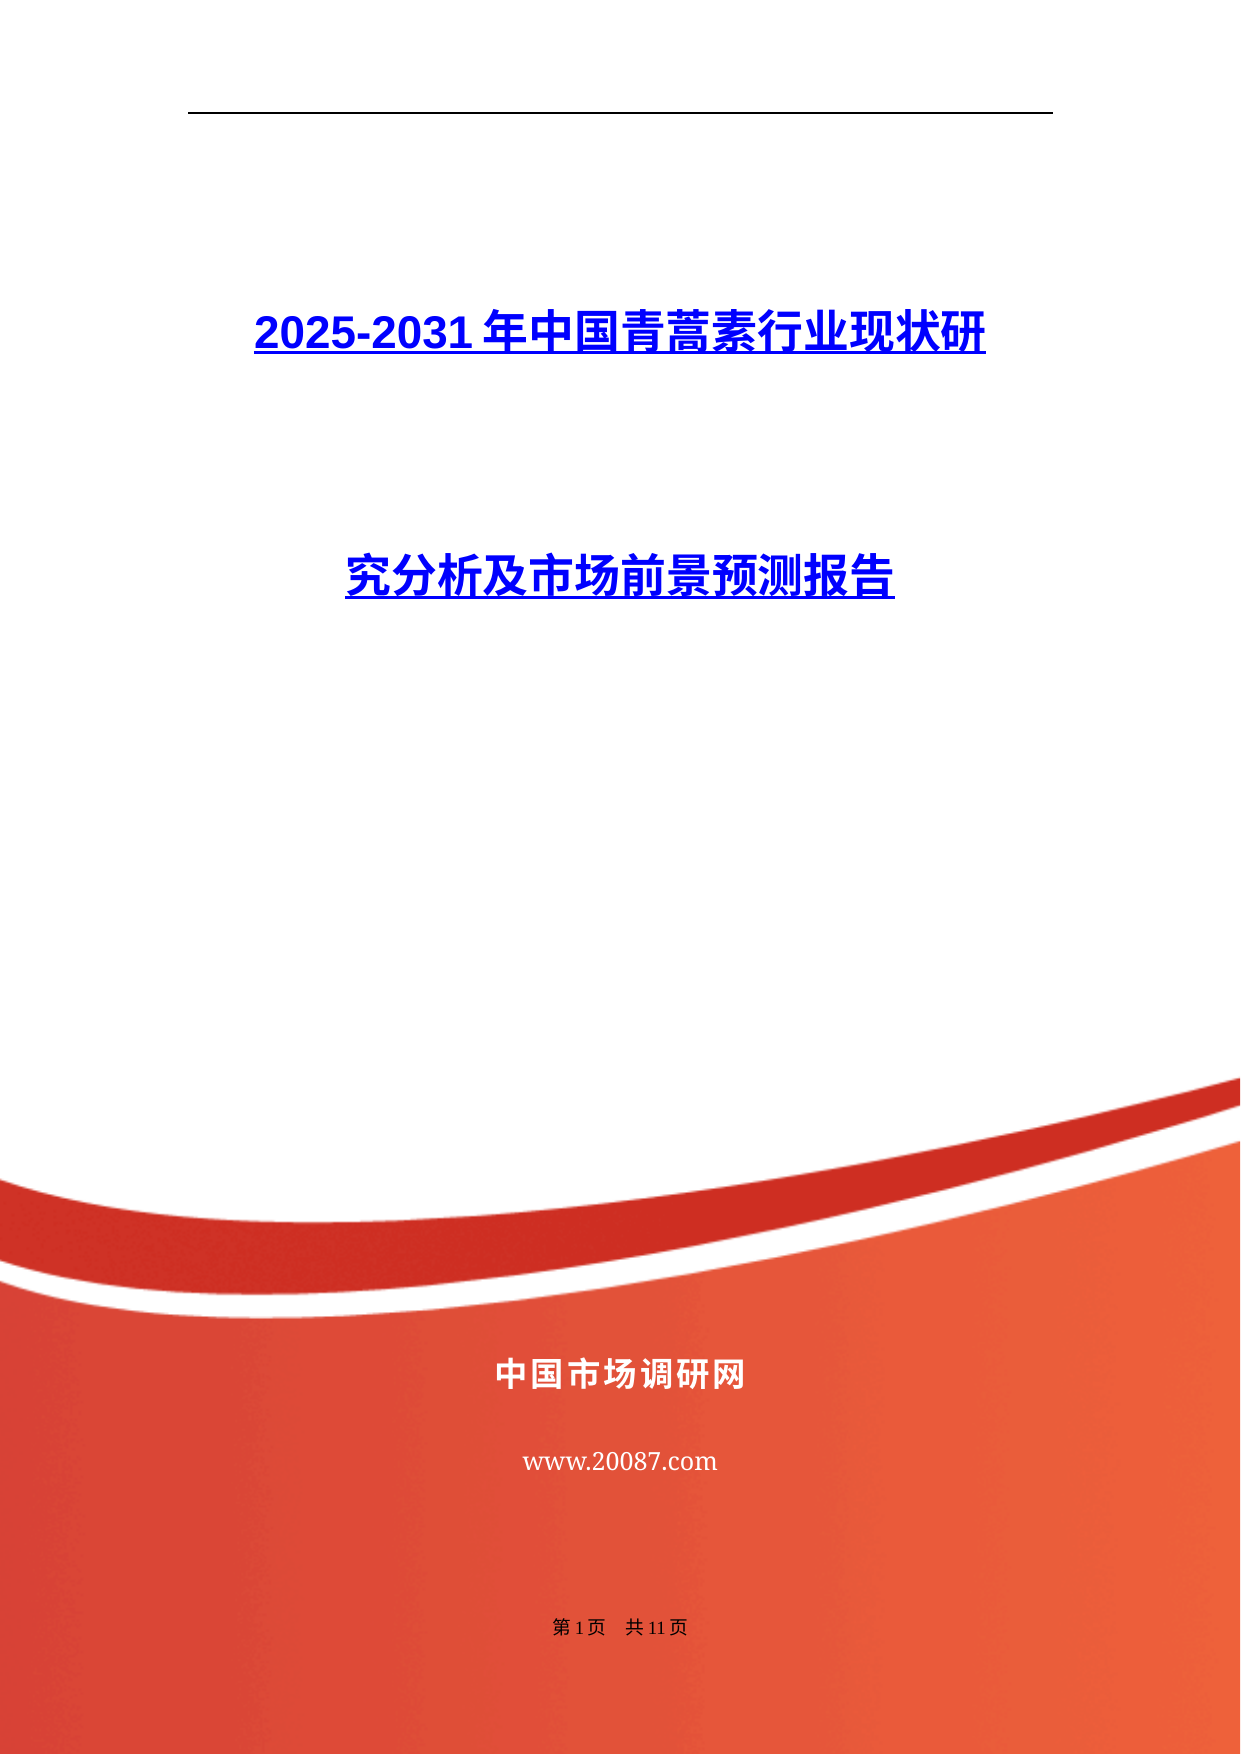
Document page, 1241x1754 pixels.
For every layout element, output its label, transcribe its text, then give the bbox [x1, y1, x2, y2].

subtitle 中国市场调研网 [187, 1339, 1053, 1404]
picture [0, 1006, 1241, 1754]
text www.20087.com [187, 1428, 1053, 1493]
table_header 2025-2031年中国青蒿素行业现状研究分析及市场前景预测报告 [188, 207, 1053, 773]
